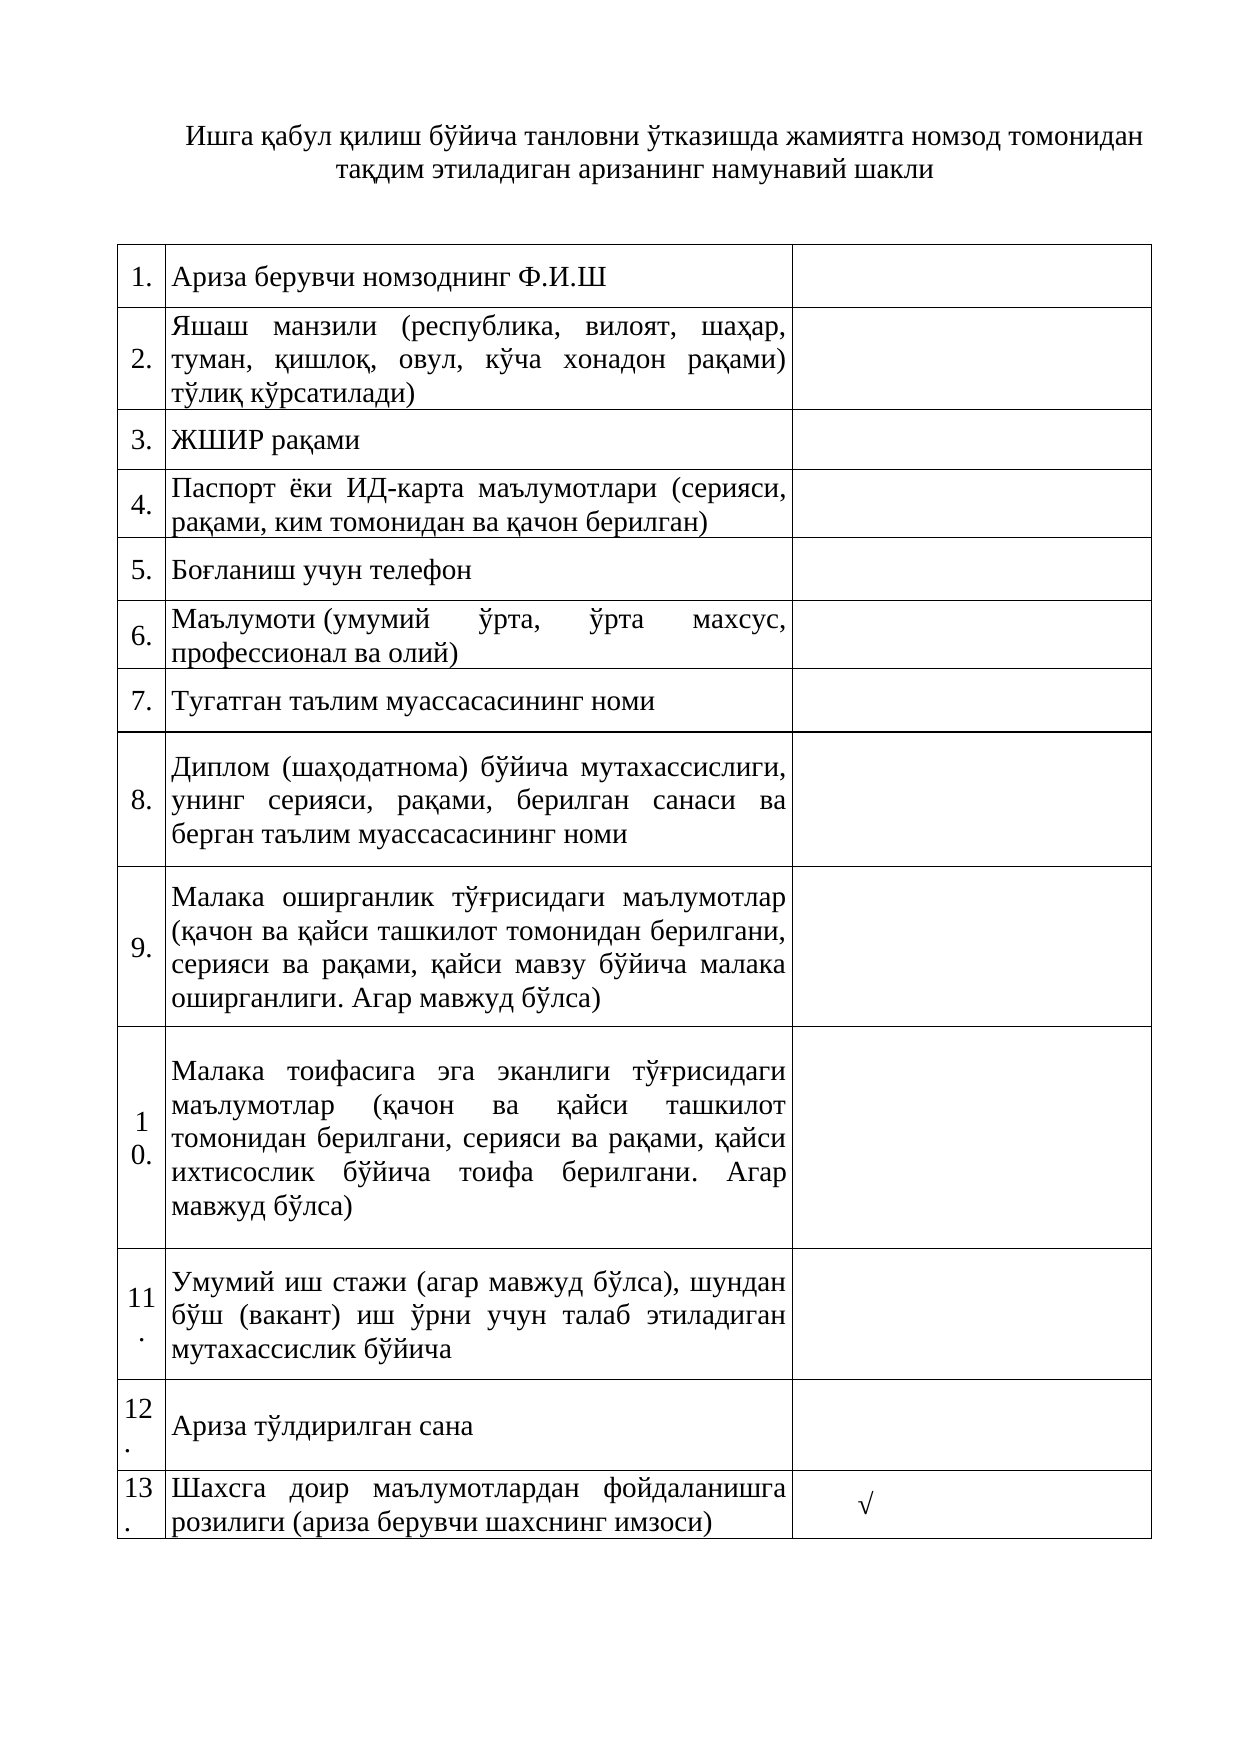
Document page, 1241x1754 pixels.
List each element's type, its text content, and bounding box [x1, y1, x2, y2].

table_cell [793, 538, 1151, 600]
table_header [793, 245, 1151, 307]
table_cell [793, 1380, 1151, 1469]
table_cell Шахсга доир маълумотлардан фойдаланишга розилиги (ариза берувчи шахснинг имзоси) [166, 1471, 792, 1538]
table_cell Паспорт ёки ИД-карта маълумотлари (серияси, рақами, ким томонидан ва қачон берилган) [166, 470, 792, 537]
text Ишга қабул қилиш бўйича танловни ўтказишда жамиятга номзод томонидан тақдим этиладиган аризанинг намунавий шакли [118, 118, 1152, 185]
table_cell 10. [118, 1027, 165, 1248]
table_cell Маълумоти (умумий ўрта, ўрта махсус, профессионал ва олий) [166, 601, 792, 668]
table_cell Умумий иш стажи (агар мавжуд бўлса), шундан бўш (вакант) иш ўрни учун талаб этиладиган мутахассислик бўйича [166, 1249, 792, 1379]
table_cell 6. [118, 601, 165, 668]
table_cell 12. [118, 1380, 165, 1469]
table_cell [793, 867, 1151, 1026]
table_cell √ [793, 1471, 1151, 1538]
table_cell [793, 601, 1151, 668]
table_cell 2. [118, 308, 165, 408]
table_cell Боғланиш учун телефон [166, 538, 792, 600]
table_cell Яшаш манзили (республика, вилоят, шаҳар, туман, қишлоқ, овул, кўча хонадон рақами) тўлиқ кўрсатилади) [166, 308, 792, 408]
table_cell Малака оширганлик тўғрисидаги маълумотлар (қачон ва қайси ташкилот томонидан берилгани, серияси ва рақами, қайси мавзу бўйича малака оширганлиги. Агар мавжуд бўлса) [166, 867, 792, 1026]
table_cell [793, 308, 1151, 408]
table_cell [793, 410, 1151, 469]
table_cell Тугатган таълим муассасасининг номи [166, 669, 792, 731]
table_cell ЖШИР рақами [166, 410, 792, 469]
table_header Ариза берувчи номзоднинг Ф.И.Ш [166, 245, 792, 307]
table_cell [793, 1249, 1151, 1379]
table_cell [793, 470, 1151, 537]
table_cell [793, 733, 1151, 866]
table_cell 8. [118, 733, 165, 866]
table_cell [793, 1027, 1151, 1248]
table_cell 4. [118, 470, 165, 537]
table_cell Диплом (шаҳодатнома) бўйича мутахассислиги, унинг серияси, рақами, берилган санаси ва берган таълим муассасасининг номи [166, 733, 792, 866]
table_cell 11. [118, 1249, 165, 1379]
table_cell 3. [118, 410, 165, 469]
table_cell [793, 669, 1151, 731]
table_cell Ариза тўлдирилган сана [166, 1380, 792, 1469]
table_cell 13. [118, 1471, 165, 1538]
table_cell 5. [118, 538, 165, 600]
table_cell 7. [118, 669, 165, 731]
table_cell 9. [118, 867, 165, 1026]
table_header 1. [118, 245, 165, 307]
table_cell Малака тоифасига эга эканлиги тўғрисидаги маълумотлар (қачон ва қайси ташкилот томонидан берилгани, серияси ва рақами, қайси ихтисослик бўйича тоифа берилгани. Агар мавжуд бўлса) [166, 1027, 792, 1248]
